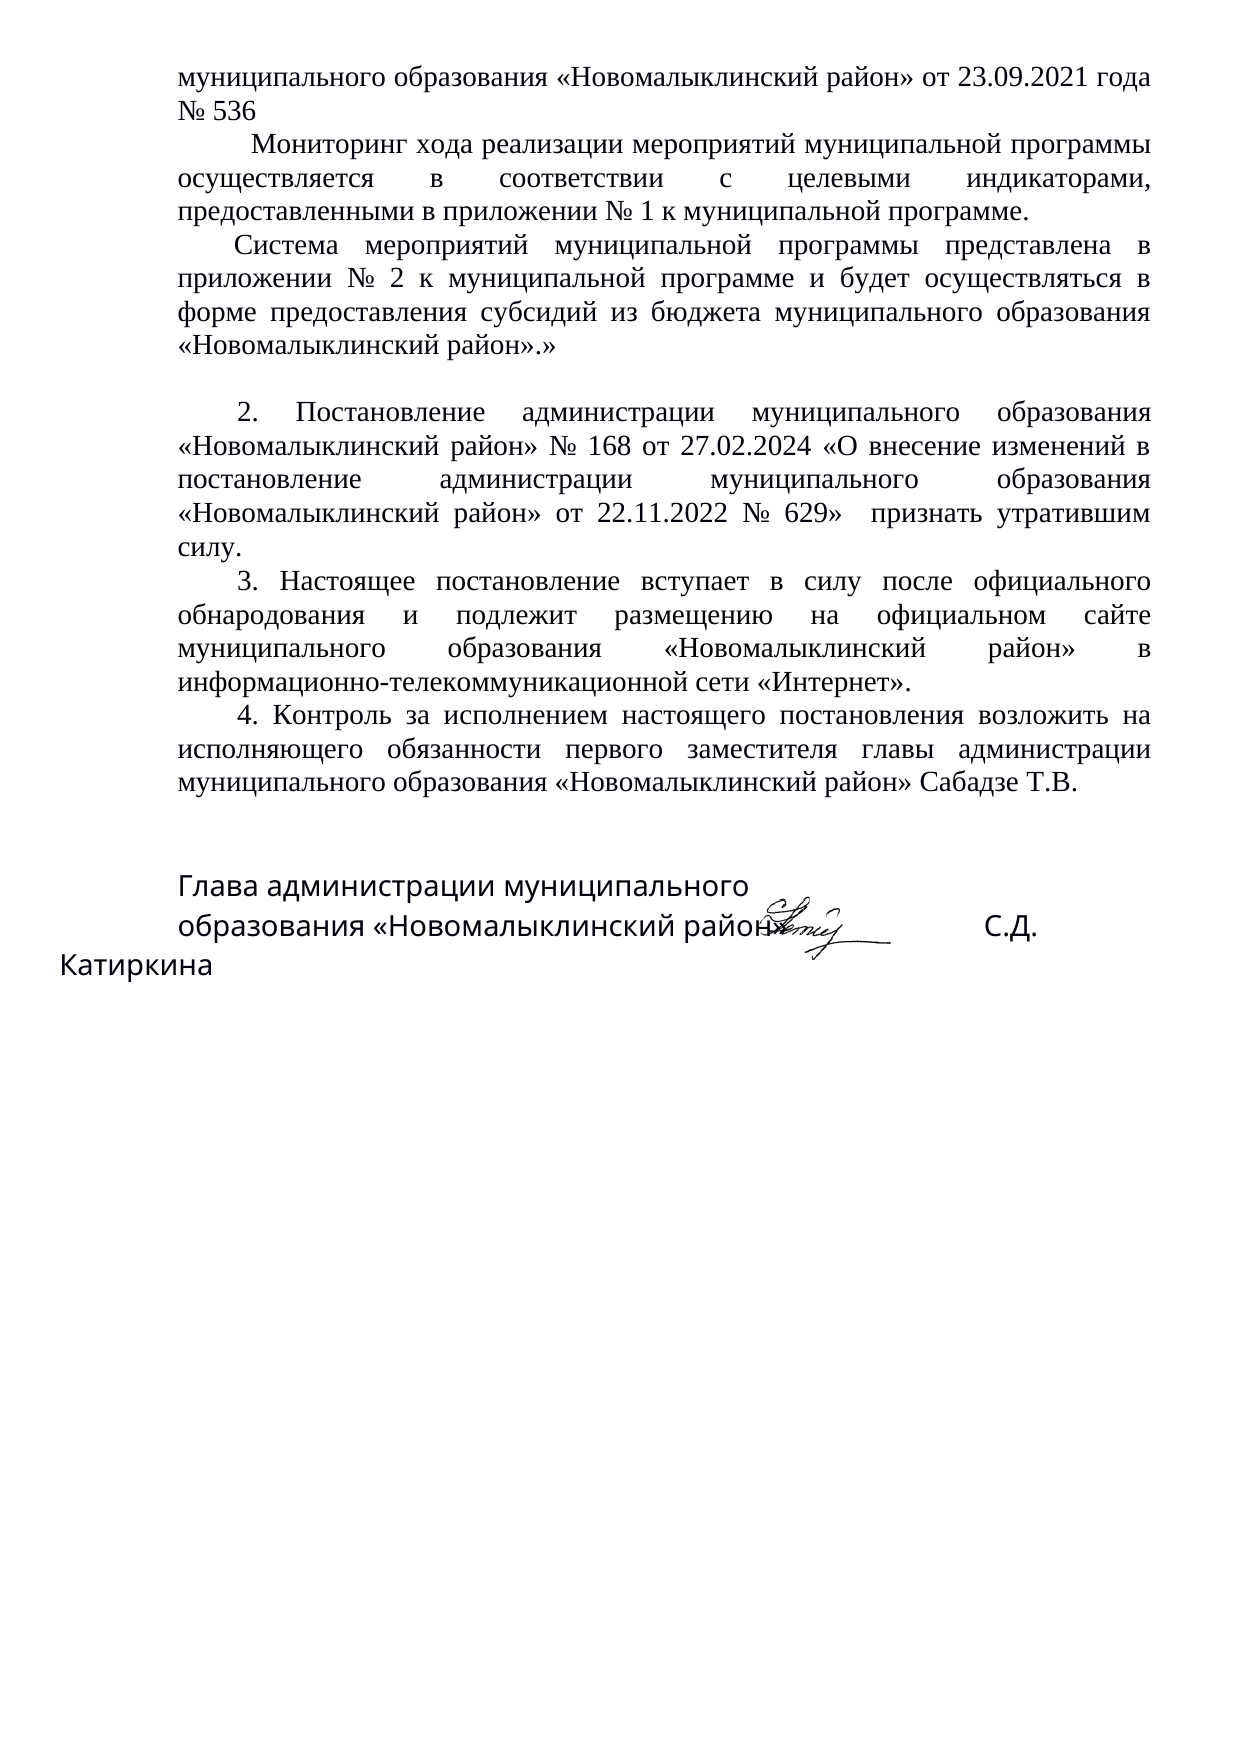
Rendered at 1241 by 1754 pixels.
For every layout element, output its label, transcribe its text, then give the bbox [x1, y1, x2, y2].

text Глава администрации муниципального [177, 865, 1152, 905]
text Система мероприятий муниципальной программы представлена в приложении № 2 к муниципальной программе и будет осуществляться в форме предоставления субсидий из бюджета муниципального образования «Новомалыклинский район».» [177, 227, 1152, 361]
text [177, 59, 1152, 126]
text образования «Новомалыклинский район» С.Д. Катиркина [59, 905, 1152, 984]
text 2. Постановление администрации муниципального образования «Новомалыклинский район» № 168 от 27.02.2024 «О внесение изменений в постановление администрации муниципального образования «Новомалыклинский район» от 22.11.2022 № 629» признать утратившим силу. [177, 394, 1152, 563]
text 4. Контроль за исполнением настоящего постановления возложить на исполняющего обязанности первого заместителя главы администрации муниципального образования «Новомалыклинский район» Сабадзе Т.В. [177, 697, 1152, 798]
text 3. Настоящее постановление вступает в силу после официального обнародования и подлежит размещению на официальном сайте муниципального образования «Новомалыклинский район» в информационно-телекоммуникационной сети «Интернет». [177, 563, 1152, 697]
text Мониторинг хода реализации мероприятий муниципальной программы осуществляется в соответствии с целевыми индикаторами, предоставленными в приложении № 1 к муниципальной программе. [177, 126, 1152, 227]
